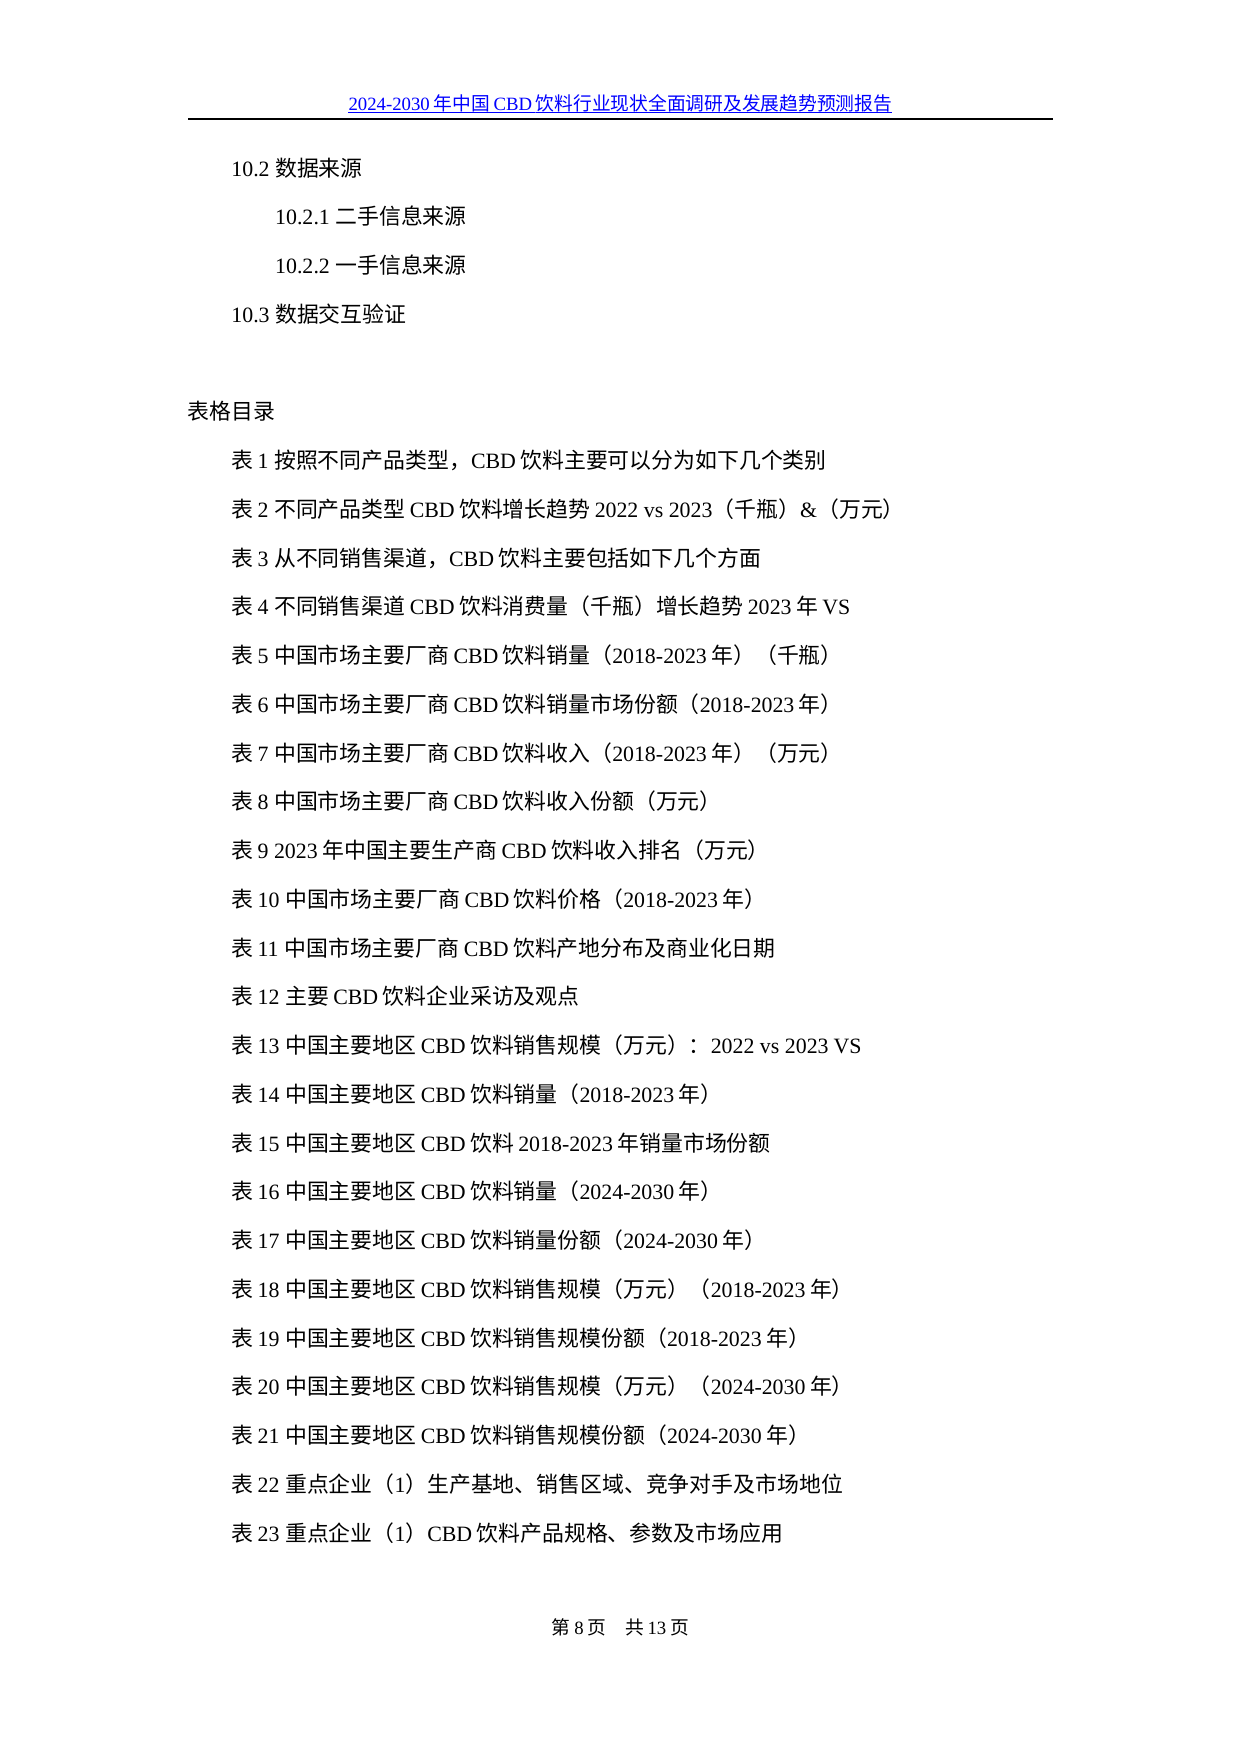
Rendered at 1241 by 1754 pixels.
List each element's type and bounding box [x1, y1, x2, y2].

text [187, 150, 1053, 1548]
